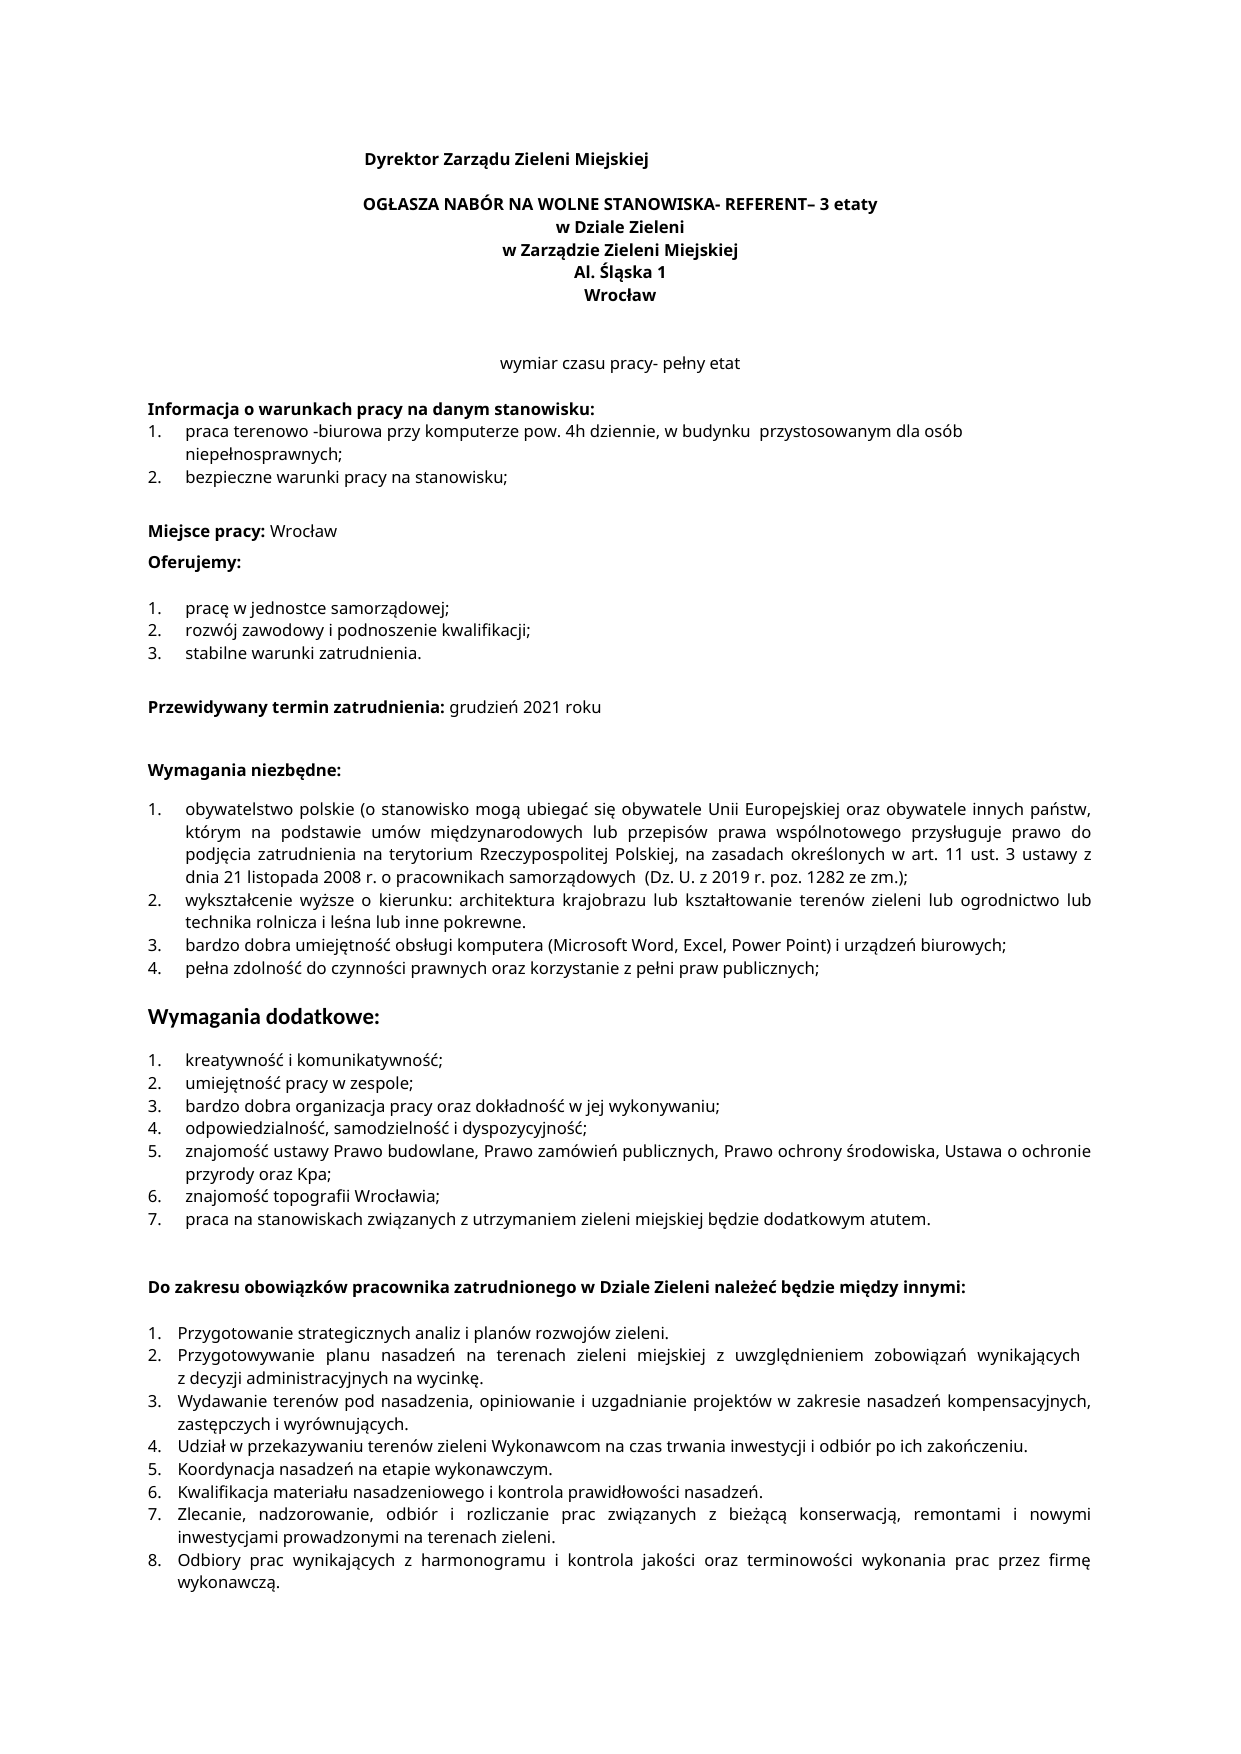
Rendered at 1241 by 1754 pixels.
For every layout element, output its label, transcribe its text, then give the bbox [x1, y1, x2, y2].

list umiejętność pracy w zespole; [148, 1072, 1093, 1094]
text Wymagania niezbędne: [148, 750, 1093, 781]
list odpowiedzialność, samodzielność i dyspozycyjność; [148, 1117, 1093, 1140]
list pełna zdolność do czynności prawnych oraz korzystanie z pełni praw publicznych; [148, 957, 1093, 979]
text w Dziale Zieleni [148, 216, 1093, 238]
text Dyrektor Zarządu Zieleni Miejskiej [148, 148, 1093, 170]
list praca terenowo -biurowa przy komputerze pow. 4h dziennie, w budynku przystosowanym dla osób niepełnosprawnych; [148, 420, 1093, 466]
list Zlecanie, nadzorowanie, odbiór i rozliczanie prac związanych z bieżącą konserwacją, remontami i nowymi inwestycjami prowadzonymi na terenach zieleni. [148, 1503, 1093, 1548]
list Koordynacja nasadzeń na etapie wykonawczym. [148, 1458, 1093, 1480]
list Odbiory prac wynikających z harmonogramu i kontrola jakości oraz terminowości wykonania prac przez firmę wykonawczą. [148, 1548, 1093, 1594]
text Al. Śląska 1 [148, 261, 1093, 284]
list Przygotowywanie planu nasadzeń na terenach zieleni miejskiej z uwzględnieniem zobowiązań wynikających z decyzji administracyjnych na wycinkę. [148, 1344, 1093, 1389]
text wymiar czasu pracy- pełny etat [148, 352, 1093, 375]
text w Zarządzie Zieleni Miejskiej [148, 238, 1093, 261]
list znajomość topografii Wrocławia; [148, 1185, 1093, 1208]
list bardzo dobra umiejętność obsługi komputera (Microsoft Word, Excel, Power Point) i urządzeń biurowych; [148, 934, 1093, 957]
text Wrocław [148, 284, 1093, 307]
list stabilne warunki zatrudnienia. [148, 642, 1093, 664]
list Udział w przekazywaniu terenów zieleni Wykonawcom na czas trwania inwestycji i odbiór po ich zakończeniu. [148, 1435, 1093, 1458]
list bardzo dobra organizacja pracy oraz dokładność w jej wykonywaniu; [148, 1094, 1093, 1117]
list praca na stanowiskach związanych z utrzymaniem zieleni miejskiej będzie dodatkowym atutem. [148, 1208, 1093, 1231]
list rozwój zawodowy i podnoszenie kwalifikacji; [148, 619, 1093, 642]
list bezpieczne warunki pracy na stanowisku; [148, 466, 1093, 488]
text Miejsce pracy: Wrocław [148, 511, 1093, 542]
text Do zakresu obowiązków pracownika zatrudnionego w Dziale Zieleni należeć będzie między innymi: [148, 1276, 1093, 1299]
list kreatywność i komunikatywność; [148, 1049, 1093, 1072]
text Wymagania dodatkowe: [148, 1002, 1093, 1030]
text Oferujemy: [148, 542, 1093, 574]
list wykształcenie wyższe o kierunku: architektura krajobrazu lub kształtowanie terenów zieleni lub ogrodnictwo lub technika rolnicza i leśna lub inne pokrewne. [148, 888, 1093, 934]
list Wydawanie terenów pod nasadzenia, opiniowanie i uzgadnianie projektów w zakresie nasadzeń kompensacyjnych, zastępczych i wyrównujących. [148, 1389, 1093, 1435]
text OGŁASZA NABÓR NA WOLNE STANOWISKA- REFERENT– 3 etaty [148, 193, 1093, 216]
list Kwalifikacja materiału nasadzeniowego i kontrola prawidłowości nasadzeń. [148, 1480, 1093, 1503]
list Przygotowanie strategicznych analiz i planów rozwojów zieleni. [148, 1321, 1093, 1344]
list znajomość ustawy Prawo budowlane, Prawo zamówień publicznych, Prawo ochrony środowiska, Ustawa o ochronie przyrody oraz Kpa; [148, 1140, 1093, 1185]
text Informacja o warunkach pracy na danym stanowisku: [148, 397, 1093, 420]
list obywatelstwo polskie (o stanowisko mogą ubiegać się obywatele Unii Europejskiej oraz obywatele innych państw, którym na podstawie umów międzynarodowych lub przepisów prawa wspólnotowego przysługuje prawo do podjęcia zatrudnienia na terytorium Rzeczypospolitej Polskiej, na zasadach określonych w art. 11 ust. 3 ustawy z dnia 21 listopada 2008 r. o pracownikach samorządowych (Dz. U. z 2019 r. poz. 1282 ze zm.); [148, 798, 1093, 888]
text Przewidywany termin zatrudnienia: grudzień 2021 roku [148, 687, 1093, 718]
list pracę w jednostce samorządowej; [148, 596, 1093, 619]
